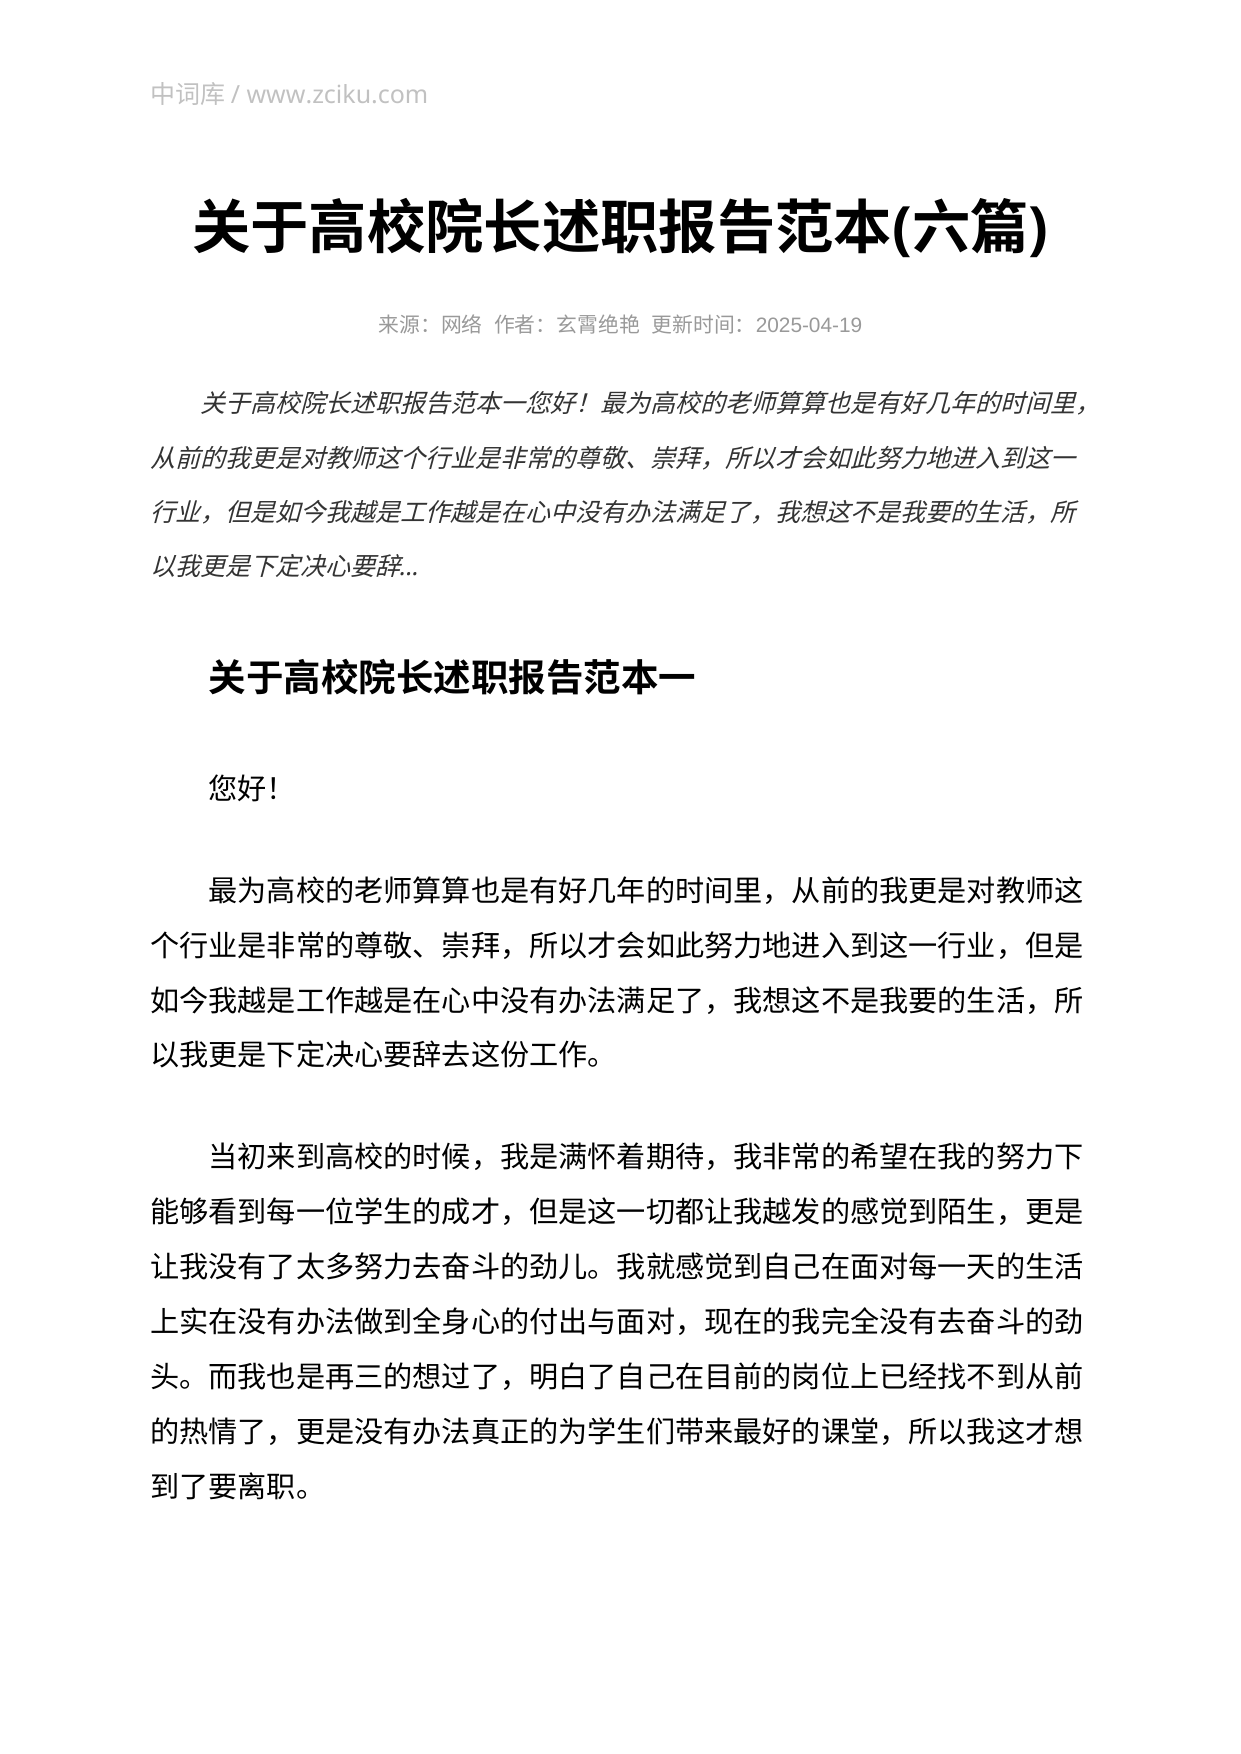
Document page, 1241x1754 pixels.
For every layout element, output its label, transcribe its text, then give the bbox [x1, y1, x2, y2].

text 当初来到高校的时候，我是满怀着期待，我非常的希望在我的努力下能够看到每一位学生的成才，但是这一切都让我越发的感觉到陌生，更是让我没有了太多努力去奋斗的劲儿。我就感觉到自己在面对每一天的生活上实在没有办法做到全身心的付出与面对，现在的我完全没有去奋斗的劲头。而我也是再三的想过了，明白了自己在目前的岗位上已经找不到从前的热情了，更是没有办法真正的为学生们带来最好的课堂，所以我这才想到了要离职。 [150, 1134, 1090, 1505]
text 最为高校的老师算算也是有好几年的时间里，从前的我更是对教师这个行业是非常的尊敬、崇拜，所以才会如此努力地进入到这一行业，但是如今我越是工作越是在心中没有办法满足了，我想这不是我要的生活，所以我更是下定决心要辞去这份工作。 [150, 867, 1090, 1074]
subtitle 关于高校院长述职报告范本(六篇) [150, 181, 1090, 266]
text 您好！ [150, 766, 1090, 808]
text 关于高校院长述职报告范本一 [150, 648, 1090, 702]
text 关于高校院长述职报告范本一您好！最为高校的老师算算也是有好几年的时间里，从前的我更是对教师这个行业是非常的尊敬、崇拜，所以才会如此努力地进入到这一行业，但是如今我越是工作越是在心中没有办法满足了，我想这不是我要的生活，所以我更是下定决心要辞... [150, 384, 1090, 583]
text 来源：网络 作者：玄霄绝艳 更新时间：2025-04-19 [150, 313, 1090, 337]
